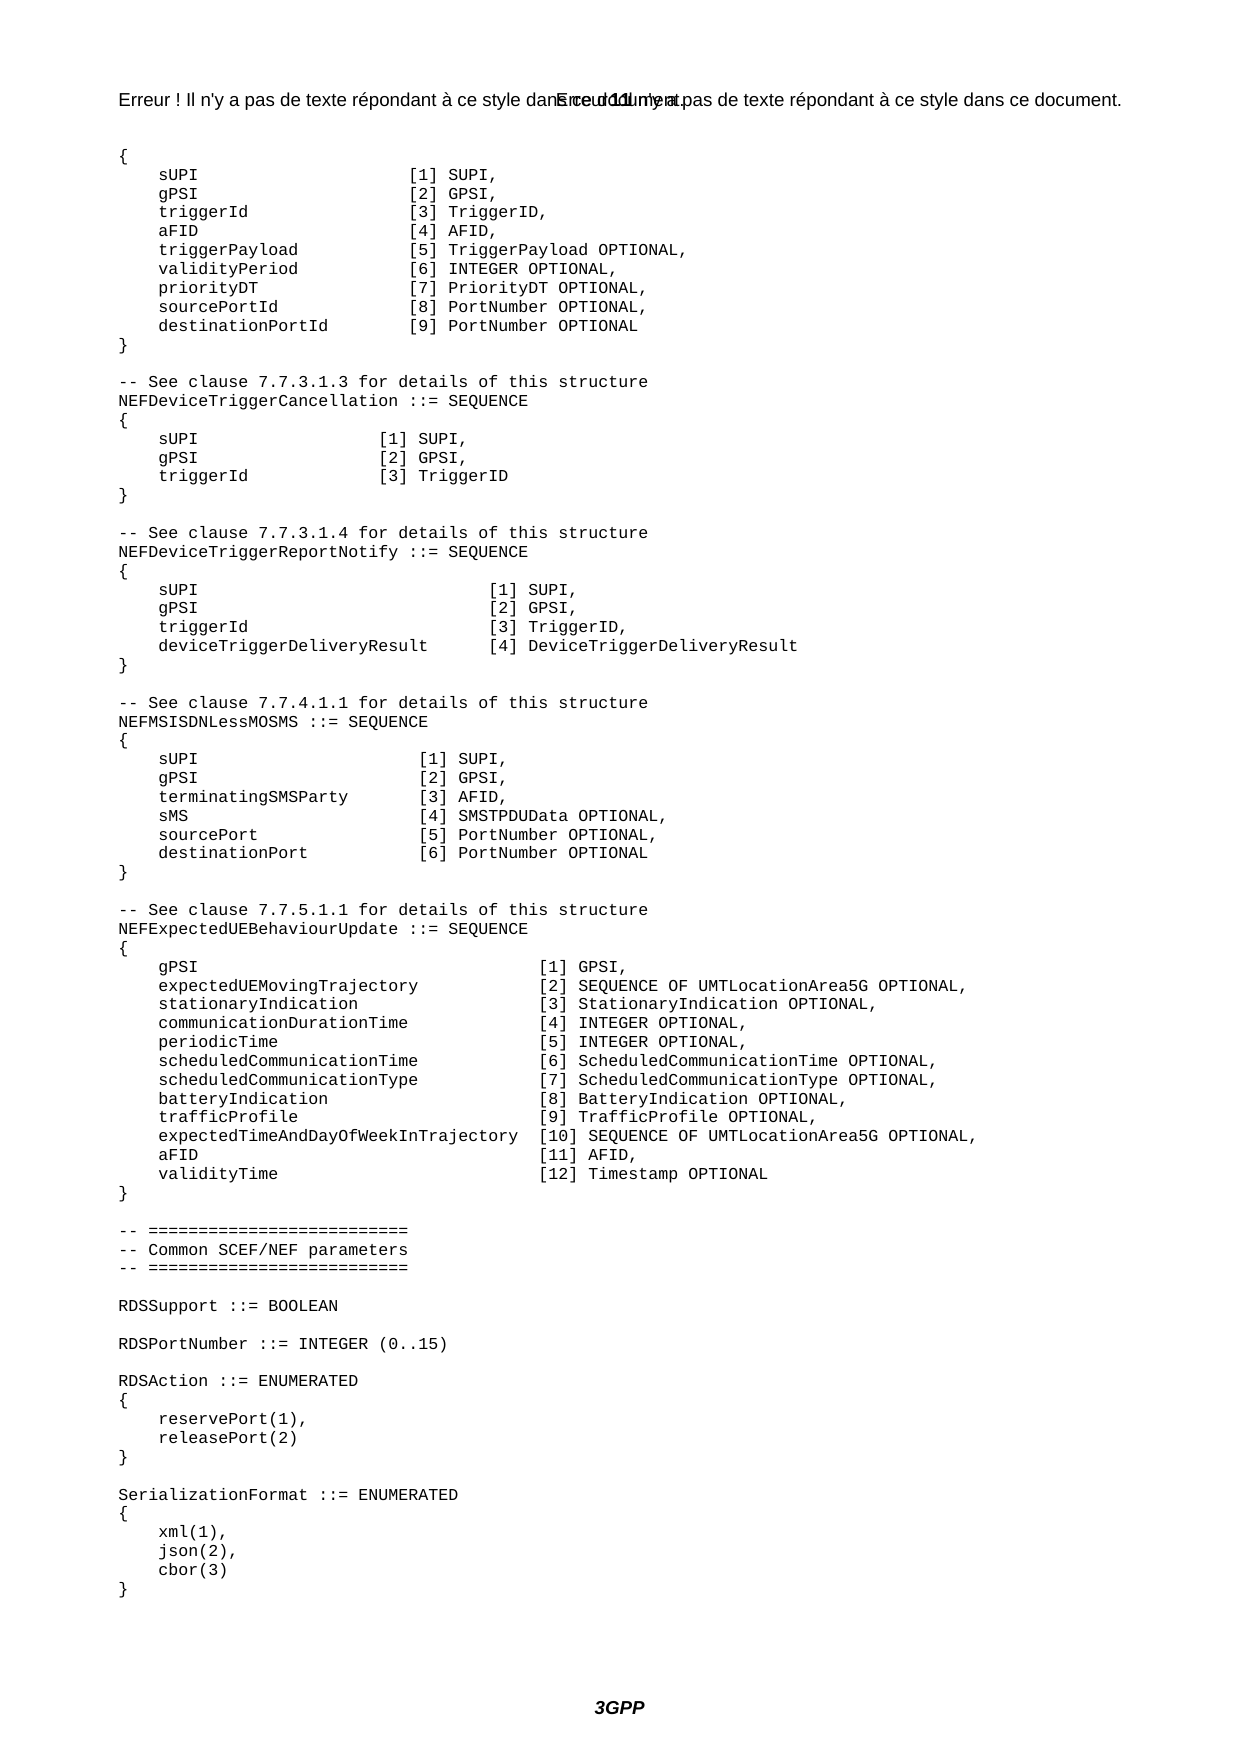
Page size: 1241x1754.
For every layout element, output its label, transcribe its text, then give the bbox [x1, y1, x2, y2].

text { [118, 562, 1122, 581]
text sUPI [1] SUPI, [118, 581, 1122, 600]
text triggerId [3] TriggerID [118, 468, 1122, 487]
text sourcePort [5] PortNumber OPTIONAL, [118, 826, 1122, 845]
text SerializationFormat ::= ENUMERATED [118, 1486, 1122, 1505]
text -- See clause 7.7.5.1.1 for details of this structure [118, 902, 1122, 921]
text validityTime [12] Timestamp OPTIONAL [118, 1166, 1122, 1184]
text destinationPortId [9] PortNumber OPTIONAL [118, 317, 1122, 336]
text aFID [11] AFID, [118, 1147, 1122, 1166]
text } [118, 657, 1122, 675]
text expectedUEMovingTrajectory [2] SEQUENCE OF UMTLocationArea5G OPTIONAL, [118, 977, 1122, 996]
text NEFDeviceTriggerCancellation ::= SEQUENCE [118, 393, 1122, 411]
text -- See clause 7.7.3.1.3 for details of this structure [118, 374, 1122, 393]
text validityPeriod [6] INTEGER OPTIONAL, [118, 261, 1122, 279]
text NEFExpectedUEBehaviourUpdate ::= SEQUENCE [118, 921, 1122, 939]
text RDSSupport ::= BOOLEAN [118, 1298, 1122, 1316]
text sUPI [1] SUPI, [118, 751, 1122, 770]
text sMS [4] SMSTPDUData OPTIONAL, [118, 807, 1122, 826]
text { [118, 939, 1122, 958]
text { [118, 411, 1122, 430]
text gPSI [2] GPSI, [118, 185, 1122, 204]
text } [118, 487, 1122, 506]
text -- ========================== [118, 1222, 1122, 1241]
text gPSI [2] GPSI, [118, 770, 1122, 788]
text { [118, 147, 1122, 166]
text aFID [4] AFID, [118, 223, 1122, 242]
text gPSI [2] GPSI, [118, 600, 1122, 619]
text triggerId [3] TriggerID, [118, 204, 1122, 223]
text deviceTriggerDeliveryResult [4] DeviceTriggerDeliveryResult [118, 638, 1122, 657]
text triggerPayload [5] TriggerPayload OPTIONAL, [118, 242, 1122, 261]
text xml(1), [118, 1524, 1122, 1543]
text triggerId [3] TriggerID, [118, 619, 1122, 638]
text } [118, 864, 1122, 883]
text RDSAction ::= ENUMERATED [118, 1373, 1122, 1392]
text } [118, 1184, 1122, 1203]
text sUPI [1] SUPI, [118, 430, 1122, 449]
text -- ========================== [118, 1260, 1122, 1279]
text { [118, 1505, 1122, 1524]
text } [118, 1580, 1122, 1599]
text scheduledCommunicationTime [6] ScheduledCommunicationTime OPTIONAL, [118, 1052, 1122, 1071]
text gPSI [1] GPSI, [118, 958, 1122, 977]
text cbor(3) [118, 1562, 1122, 1580]
text { [118, 1392, 1122, 1411]
text scheduledCommunicationType [7] ScheduledCommunicationType OPTIONAL, [118, 1071, 1122, 1090]
text -- See clause 7.7.3.1.4 for details of this structure [118, 524, 1122, 543]
text terminatingSMSParty [3] AFID, [118, 788, 1122, 807]
text sUPI [1] SUPI, [118, 166, 1122, 185]
text NEFDeviceTriggerReportNotify ::= SEQUENCE [118, 543, 1122, 562]
text reservePort(1), [118, 1411, 1122, 1429]
text } [118, 336, 1122, 355]
text priorityDT [7] PriorityDT OPTIONAL, [118, 279, 1122, 298]
text NEFMSISDNLessMOSMS ::= SEQUENCE [118, 713, 1122, 732]
text RDSPortNumber ::= INTEGER (0..15) [118, 1335, 1122, 1354]
text periodicTime [5] INTEGER OPTIONAL, [118, 1034, 1122, 1052]
text json(2), [118, 1543, 1122, 1562]
text gPSI [2] GPSI, [118, 449, 1122, 468]
text communicationDurationTime [4] INTEGER OPTIONAL, [118, 1015, 1122, 1034]
text sourcePortId [8] PortNumber OPTIONAL, [118, 298, 1122, 317]
text { [118, 732, 1122, 751]
text trafficProfile [9] TrafficProfile OPTIONAL, [118, 1109, 1122, 1128]
text -- Common SCEF/NEF parameters [118, 1241, 1122, 1260]
text -- See clause 7.7.4.1.1 for details of this structure [118, 694, 1122, 713]
text destinationPort [6] PortNumber OPTIONAL [118, 845, 1122, 864]
text } [118, 1448, 1122, 1467]
text releasePort(2) [118, 1429, 1122, 1448]
text stationaryIndication [3] StationaryIndication OPTIONAL, [118, 996, 1122, 1015]
text batteryIndication [8] BatteryIndication OPTIONAL, [118, 1090, 1122, 1109]
text expectedTimeAndDayOfWeekInTrajectory [10] SEQUENCE OF UMTLocationArea5G OPTIONAL, [118, 1128, 1122, 1147]
